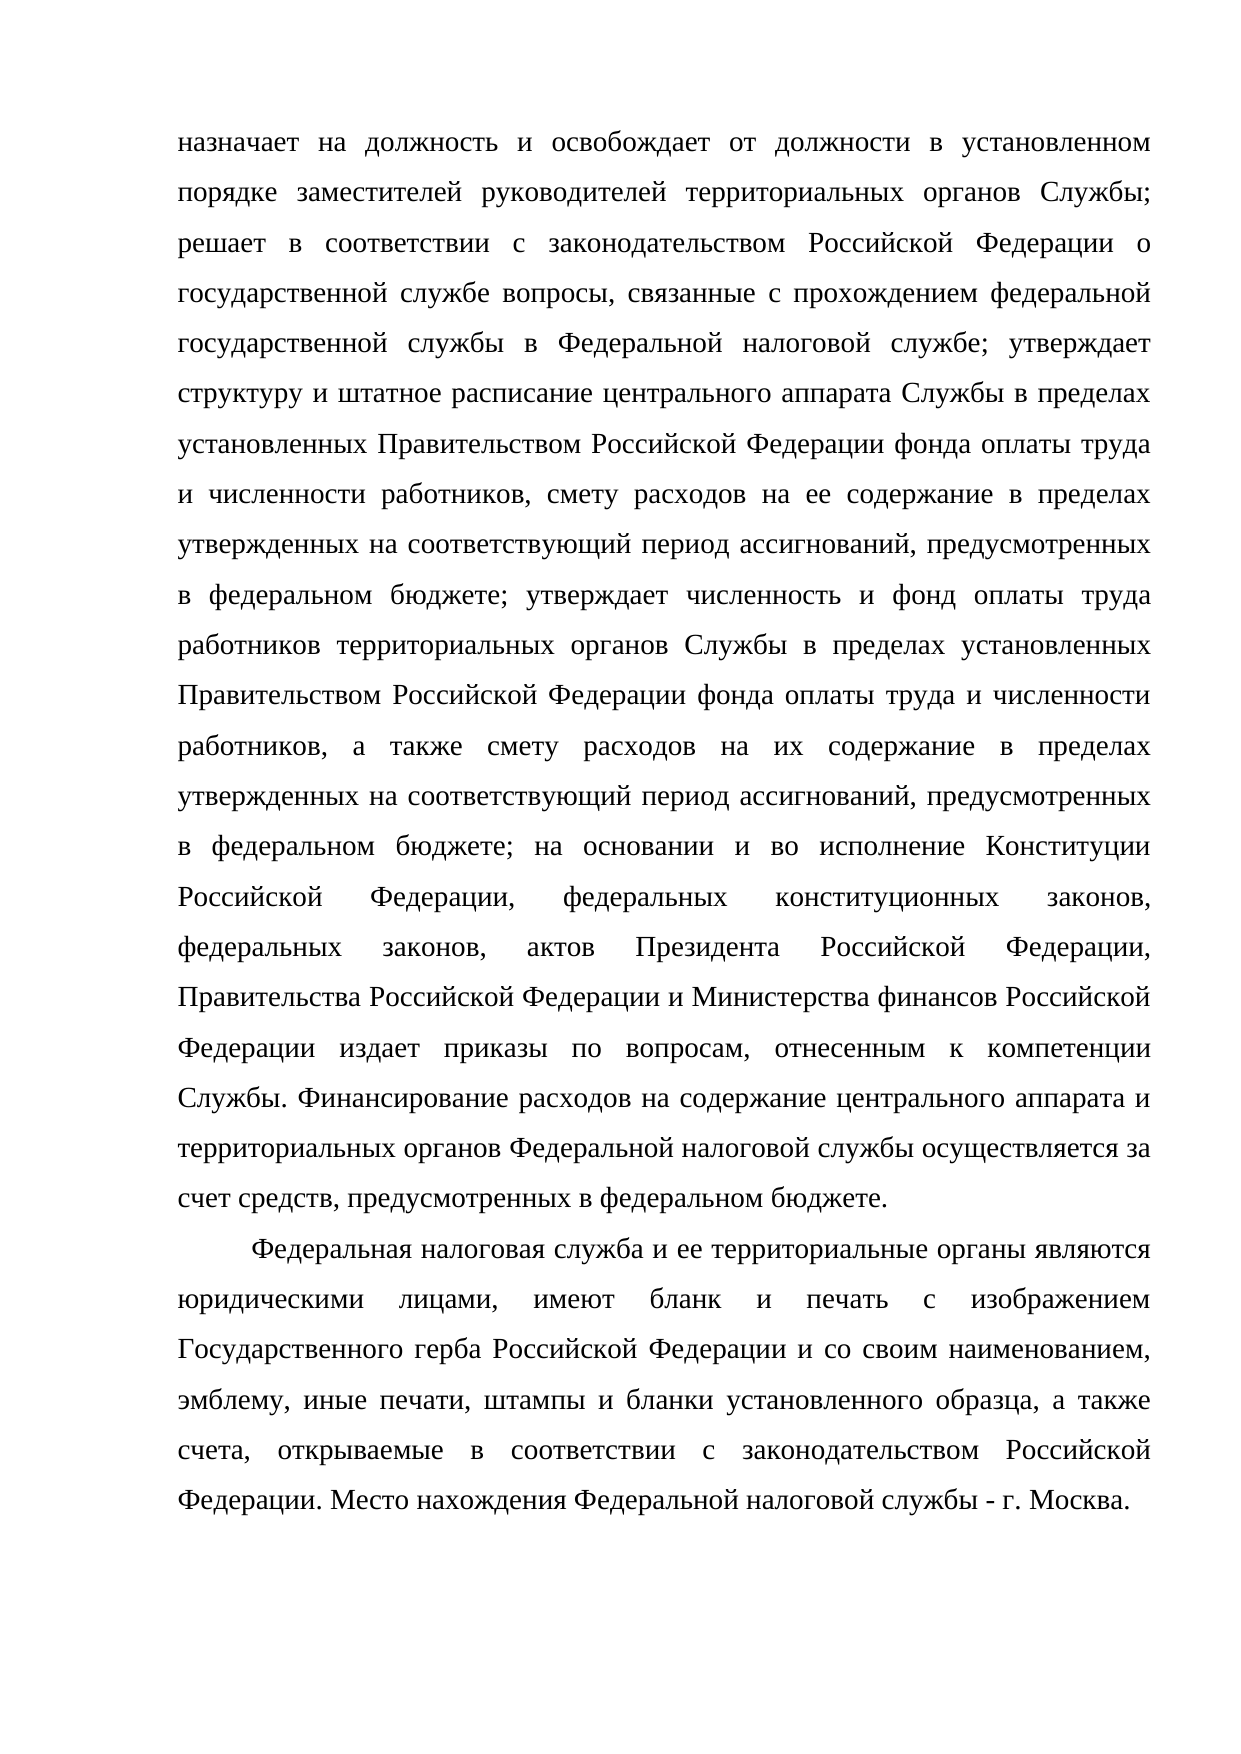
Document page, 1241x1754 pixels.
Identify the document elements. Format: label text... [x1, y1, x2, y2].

text Федеральная налоговая служба и ее территориальные органы являются юридическими лицами, имеют бланк и печать с изображением Государственного герба Российской Федерации и со своим наименованием, эмблему, иные печати, штампы и бланки установленного образца, а также счета, открываемые в соответствии с законодательством Российской Федерации. Место нахождения Федеральной налоговой службы - г. Москва. [177, 1231, 1152, 1516]
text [177, 124, 1152, 1214]
